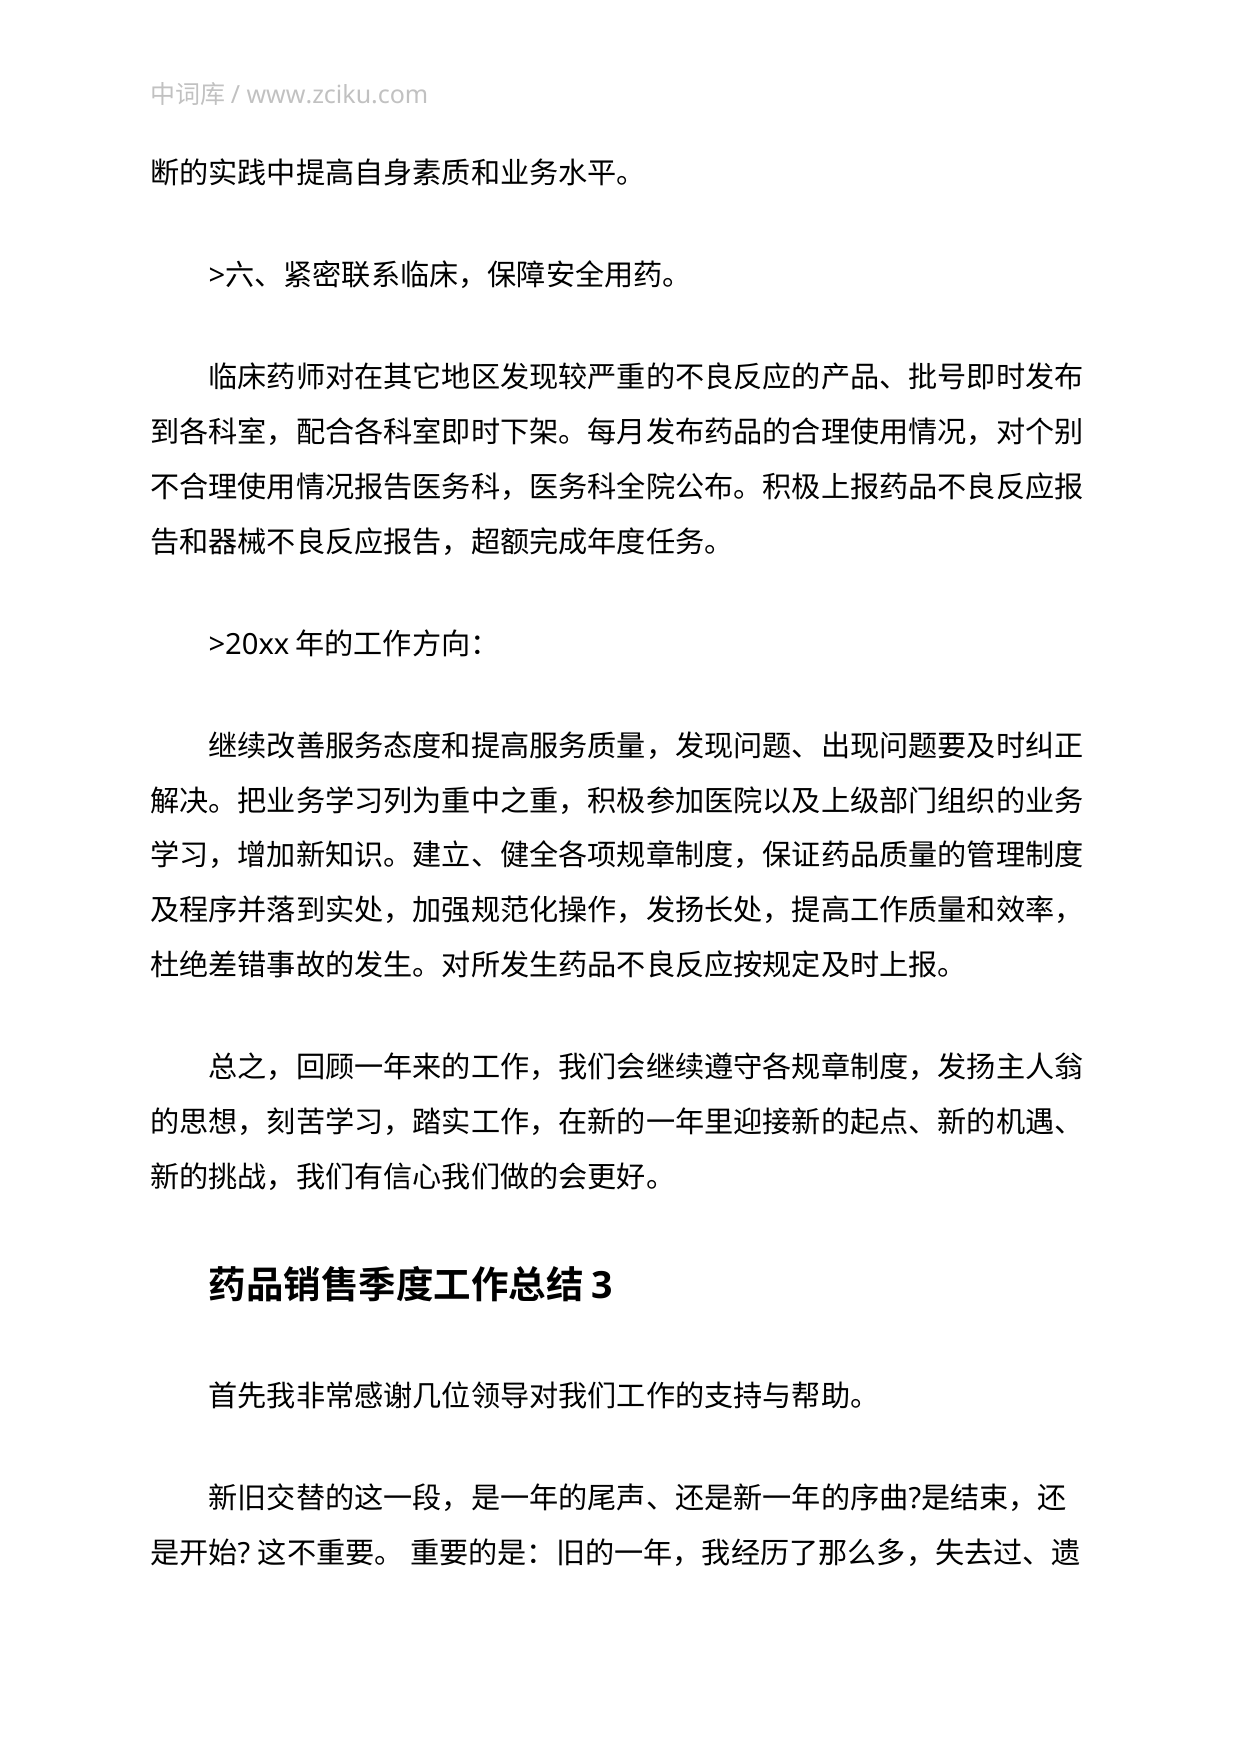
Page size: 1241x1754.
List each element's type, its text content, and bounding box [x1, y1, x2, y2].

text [150, 150, 1090, 192]
text >六、紧密联系临床，保障安全用药。 [150, 252, 1090, 294]
text 总之，回顾一年来的工作，我们会继续遵守各规章制度，发扬主人翁的思想，刻苦学习，踏实工作，在新的一年里迎接新的起点、新的机遇、新的挑战，我们有信心我们做的会更好。 [150, 1043, 1090, 1196]
text 临床药师对在其它地区发现较严重的不良反应的产品、批号即时发布到各科室，配合各科室即时下架。每月发布药品的合理使用情况，对个别不合理使用情况报告医务科，医务科全院公布。积极上报药品不良反应报告和器械不良反应报告，超额完成年度任务。 [150, 354, 1090, 561]
text 首先我非常感谢几位领导对我们工作的支持与帮助。 [150, 1373, 1090, 1415]
text >20xx年的工作方向： [150, 620, 1090, 663]
text 药品销售季度工作总结3 [150, 1255, 1090, 1309]
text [150, 1474, 1090, 1572]
text 继续改善服务态度和提高服务质量，发现问题、出现问题要及时纠正解决。把业务学习列为重中之重，积极参加医院以及上级部门组织的业务学习，增加新知识。建立、健全各项规章制度，保证药品质量的管理制度及程序并落到实处，加强规范化操作，发扬长处，提高工作质量和效率，杜绝差错事故的发生。对所发生药品不良反应按规定及时上报。 [150, 722, 1090, 984]
